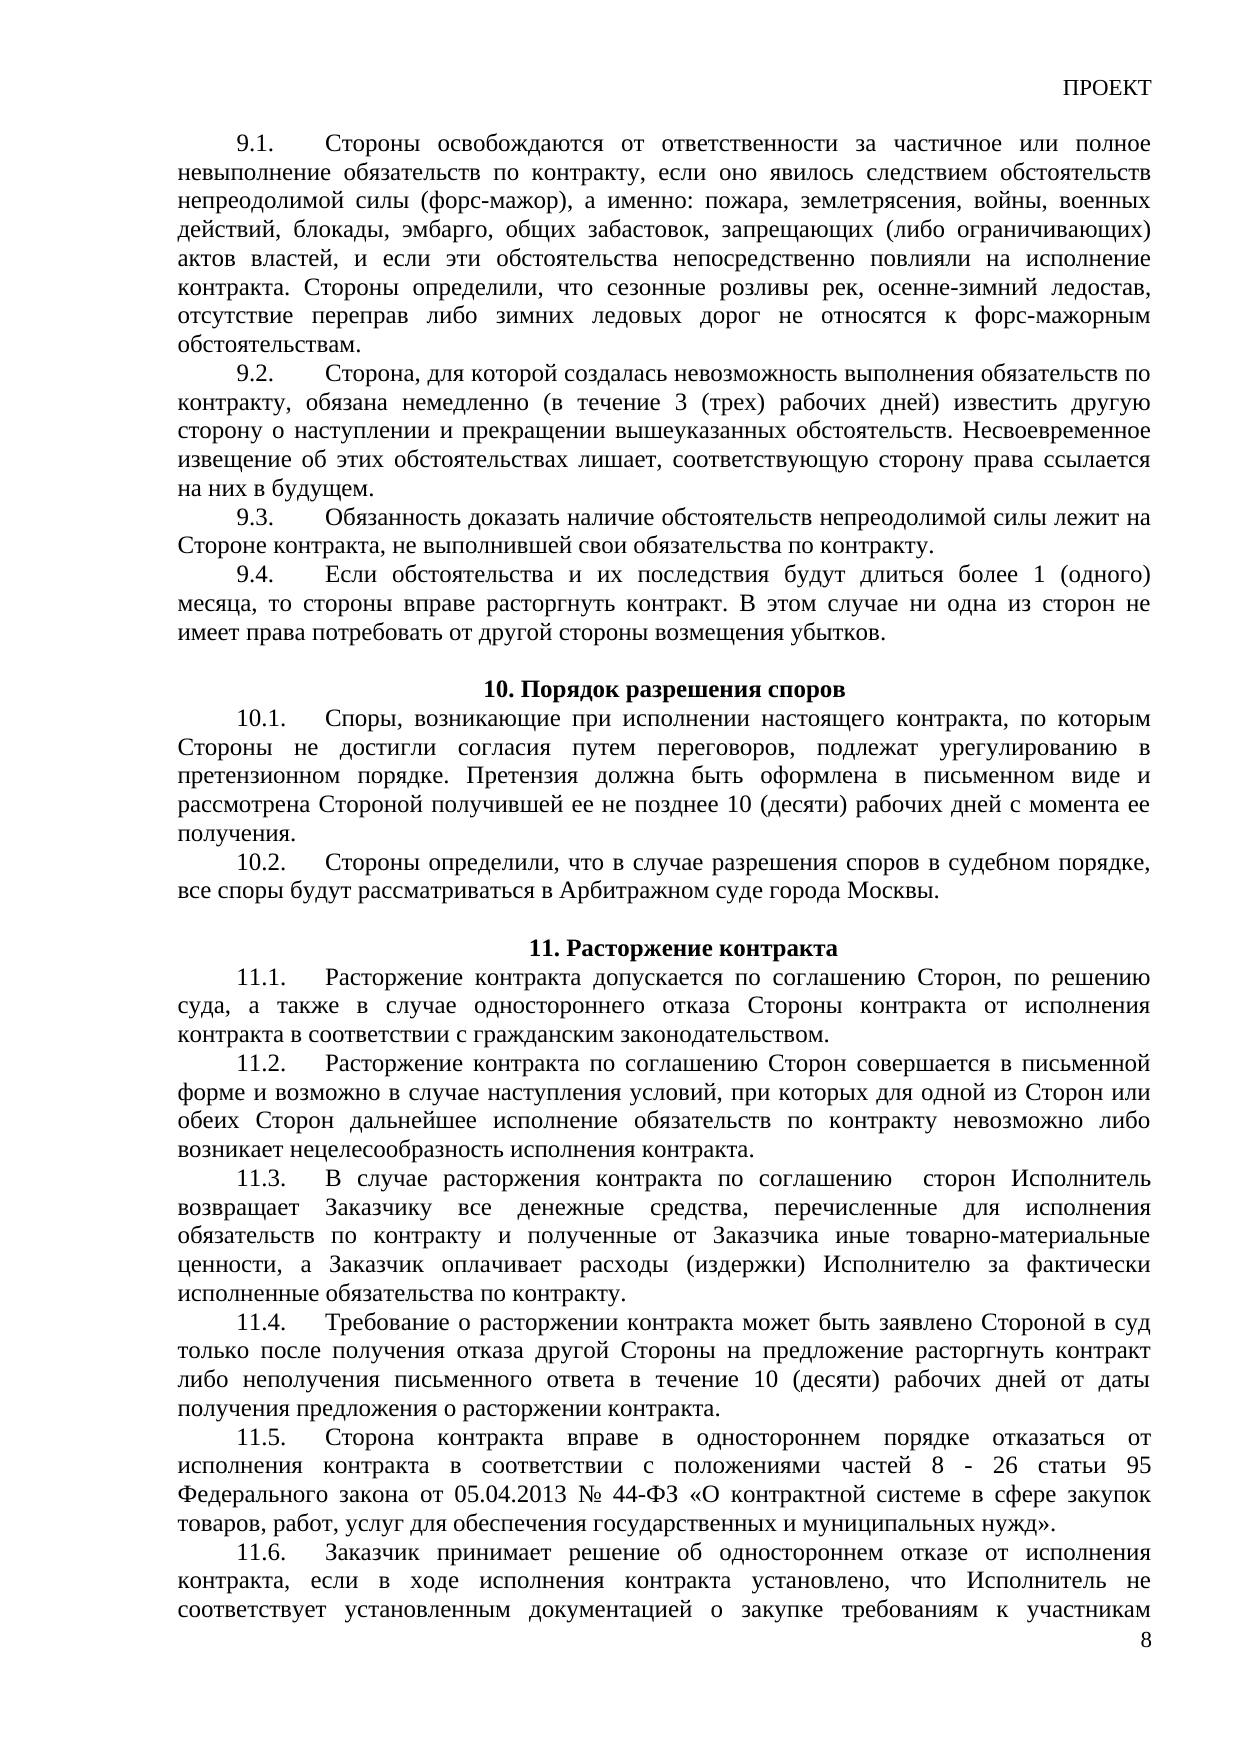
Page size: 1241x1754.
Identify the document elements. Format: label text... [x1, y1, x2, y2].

list Расторжение контракта допускается по соглашению Сторон, по решению суда, а также в случае одностороннего отказа Стороны контракта от исполнения контракта в соответствии с гражданским законодательством. [177, 962, 1152, 1048]
list Обязанность доказать наличие обстоятельств непреодолимой силы лежит на Стороне контракта, не выполнившей свои обязательства по контракту. [177, 502, 1152, 559]
list В случае расторжения контракта по соглашению сторон Исполнитель возвращает Заказчику все денежные средства, перечисленные для исполнения обязательств по контракту и полученные от Заказчика иные товарно-материальные ценности, а Заказчик оплачивает расходы (издержки) Исполнителю за фактически исполненные обязательства по контракту. [177, 1163, 1152, 1307]
list Сторона, для которой создалась невозможность выполнения обязательств по контракту, обязана немедленно (в течение 3 (трех) рабочих дней) известить другую сторону о наступлении и прекращении вышеуказанных обстоятельств. Несвоевременное извещение об этих обстоятельствах лишает, соответствующую сторону права ссылается на них в будущем. [177, 358, 1152, 502]
list Расторжение контракта [215, 933, 1152, 962]
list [177, 1537, 1152, 1623]
list Требование о расторжении контракта может быть заявлено Стороной в суд только после получения отказа другой Стороны на предложение расторгнуть контракт либо неполучения письменного ответа в течение 10 (десяти) рабочих дней от даты получения предложения о расторжении контракта. [177, 1307, 1152, 1422]
list Сторона контракта вправе в одностороннем порядке отказаться от исполнения контракта в соответствии с положениями частей 8 - 26 статьи 95 Федерального закона от 05.04.2013 № 44-ФЗ «О контрактной системе в сфере закупок товаров, работ, услуг для обеспечения государственных и муниципальных нужд». [177, 1422, 1152, 1537]
list Стороны освобождаются от ответственности за частичное или полное невыполнение обязательств по контракту, если оно явилось следствием обстоятельств непреодолимой силы (форс-мажор), а именно: пожара, землетрясения, войны, военных действий, блокады, эмбарго, общих забастовок, запрещающих (либо ограничивающих) актов властей, и если эти обстоятельства непосредственно повлияли на исполнение контракта. Стороны определили, что сезонные розливы рек, осенне-зимний ледостав, отсутствие переправ либо зимних ледовых дорог не относятся к форс-мажорным обстоятельствам. [177, 128, 1152, 358]
list Споры, возникающие при исполнении настоящего контракта, по которым Стороны не достигли согласия путем переговоров, подлежат урегулированию в претензионном порядке. Претензия должна быть оформлена в письменном виде и рассмотрена Стороной получившей ее не позднее 10 (десяти) рабочих дней с момента ее получения. [177, 703, 1152, 847]
list Порядок разрешения споров [177, 674, 1152, 703]
list Расторжение контракта по соглашению Сторон совершается в письменной форме и возможно в случае наступления условий, при которых для одной из Сторон или обеих Сторон дальнейшее исполнение обязательств по контракту невозможно либо возникает нецелесообразность исполнения контракта. [177, 1048, 1152, 1163]
list Стороны определили, что в случае разрешения споров в судебном порядке, все споры будут рассматриваться в Арбитражном суде города Москвы. [177, 847, 1152, 904]
list Если обстоятельства и их последствия будут длиться более 1 (одного) месяца, то стороны вправе расторгнуть контракт. В этом случае ни одна из сторон не имеет права потребовать от другой стороны возмещения убытков. [177, 559, 1152, 646]
